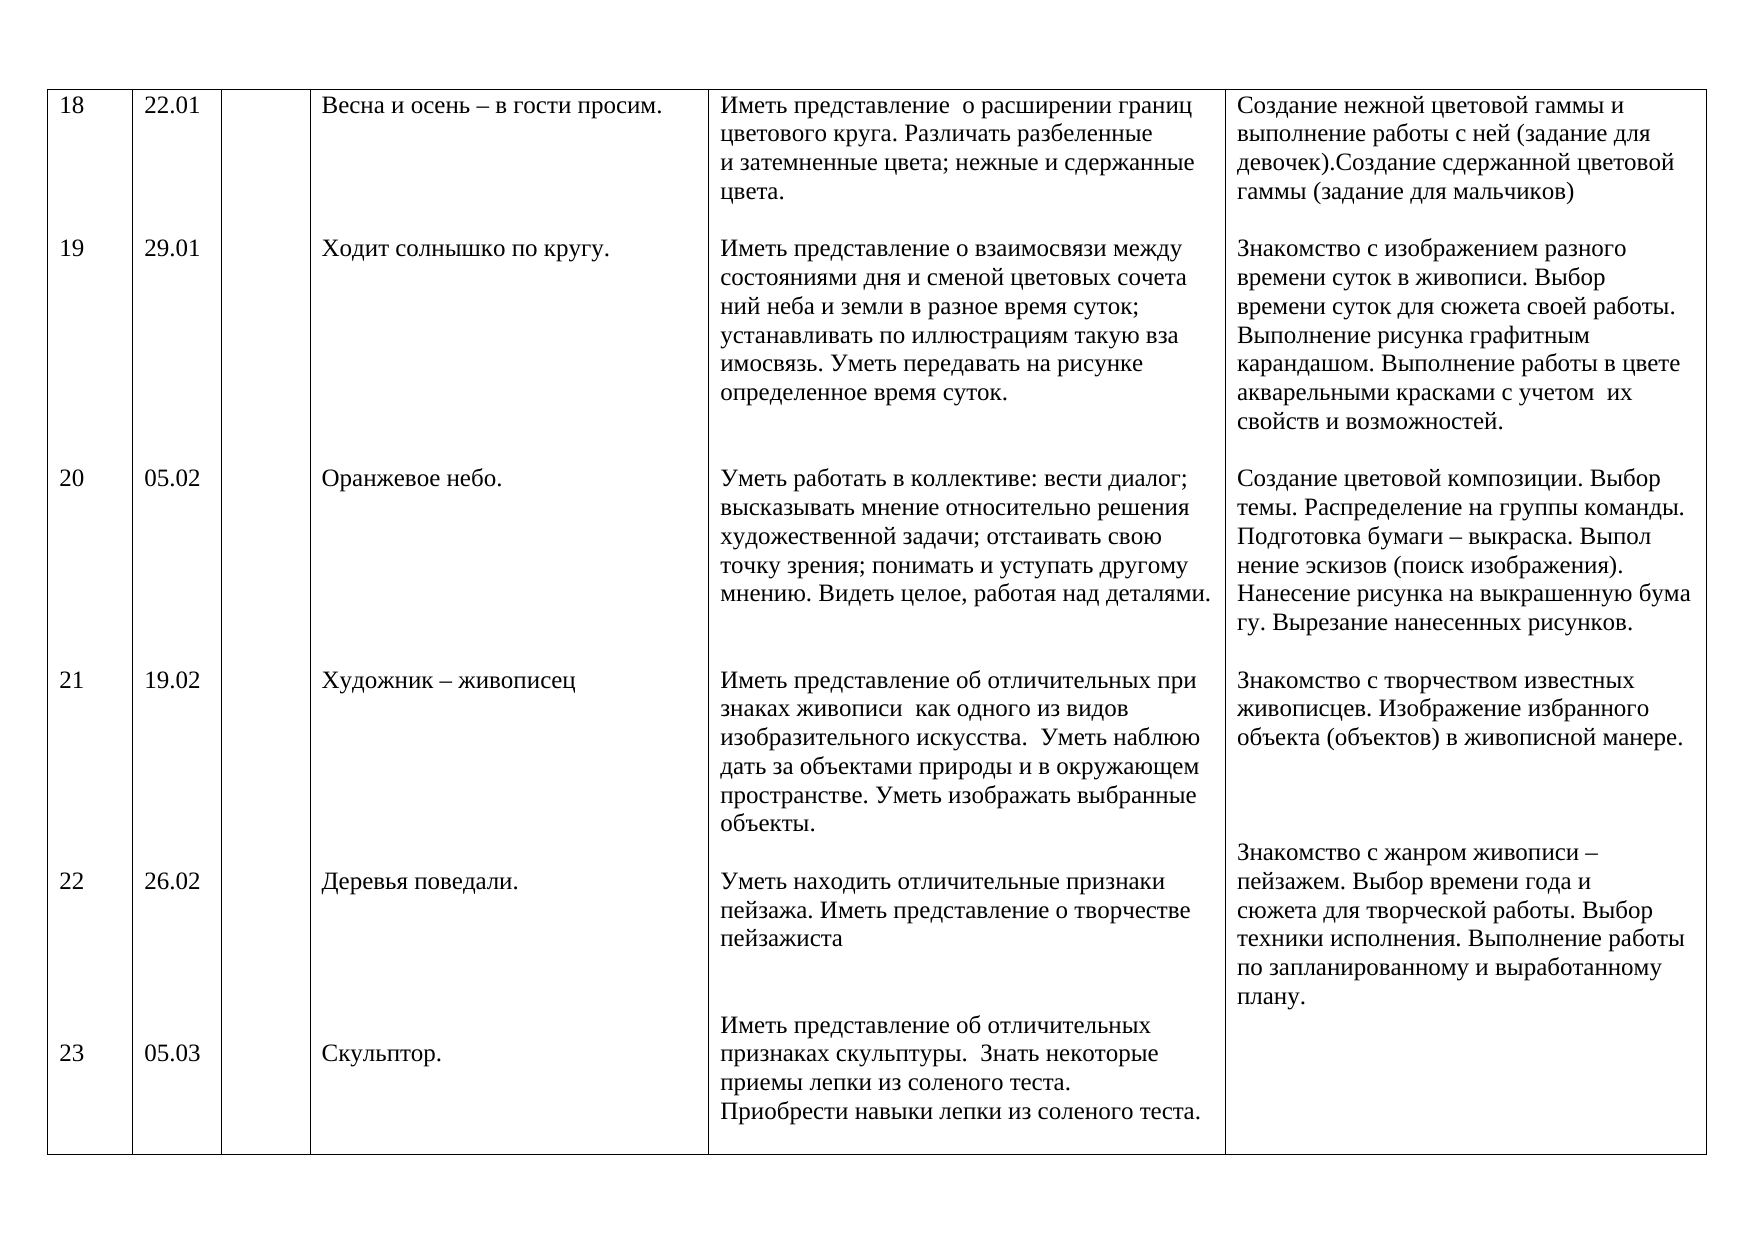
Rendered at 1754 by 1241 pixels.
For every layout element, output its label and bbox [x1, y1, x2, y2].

table_cell [222, 90, 310, 1153]
table_cell [709, 90, 1225, 1153]
table_cell [133, 90, 221, 1153]
table_cell [1226, 90, 1706, 1153]
table_cell [48, 90, 132, 1153]
table_cell [311, 90, 708, 1153]
